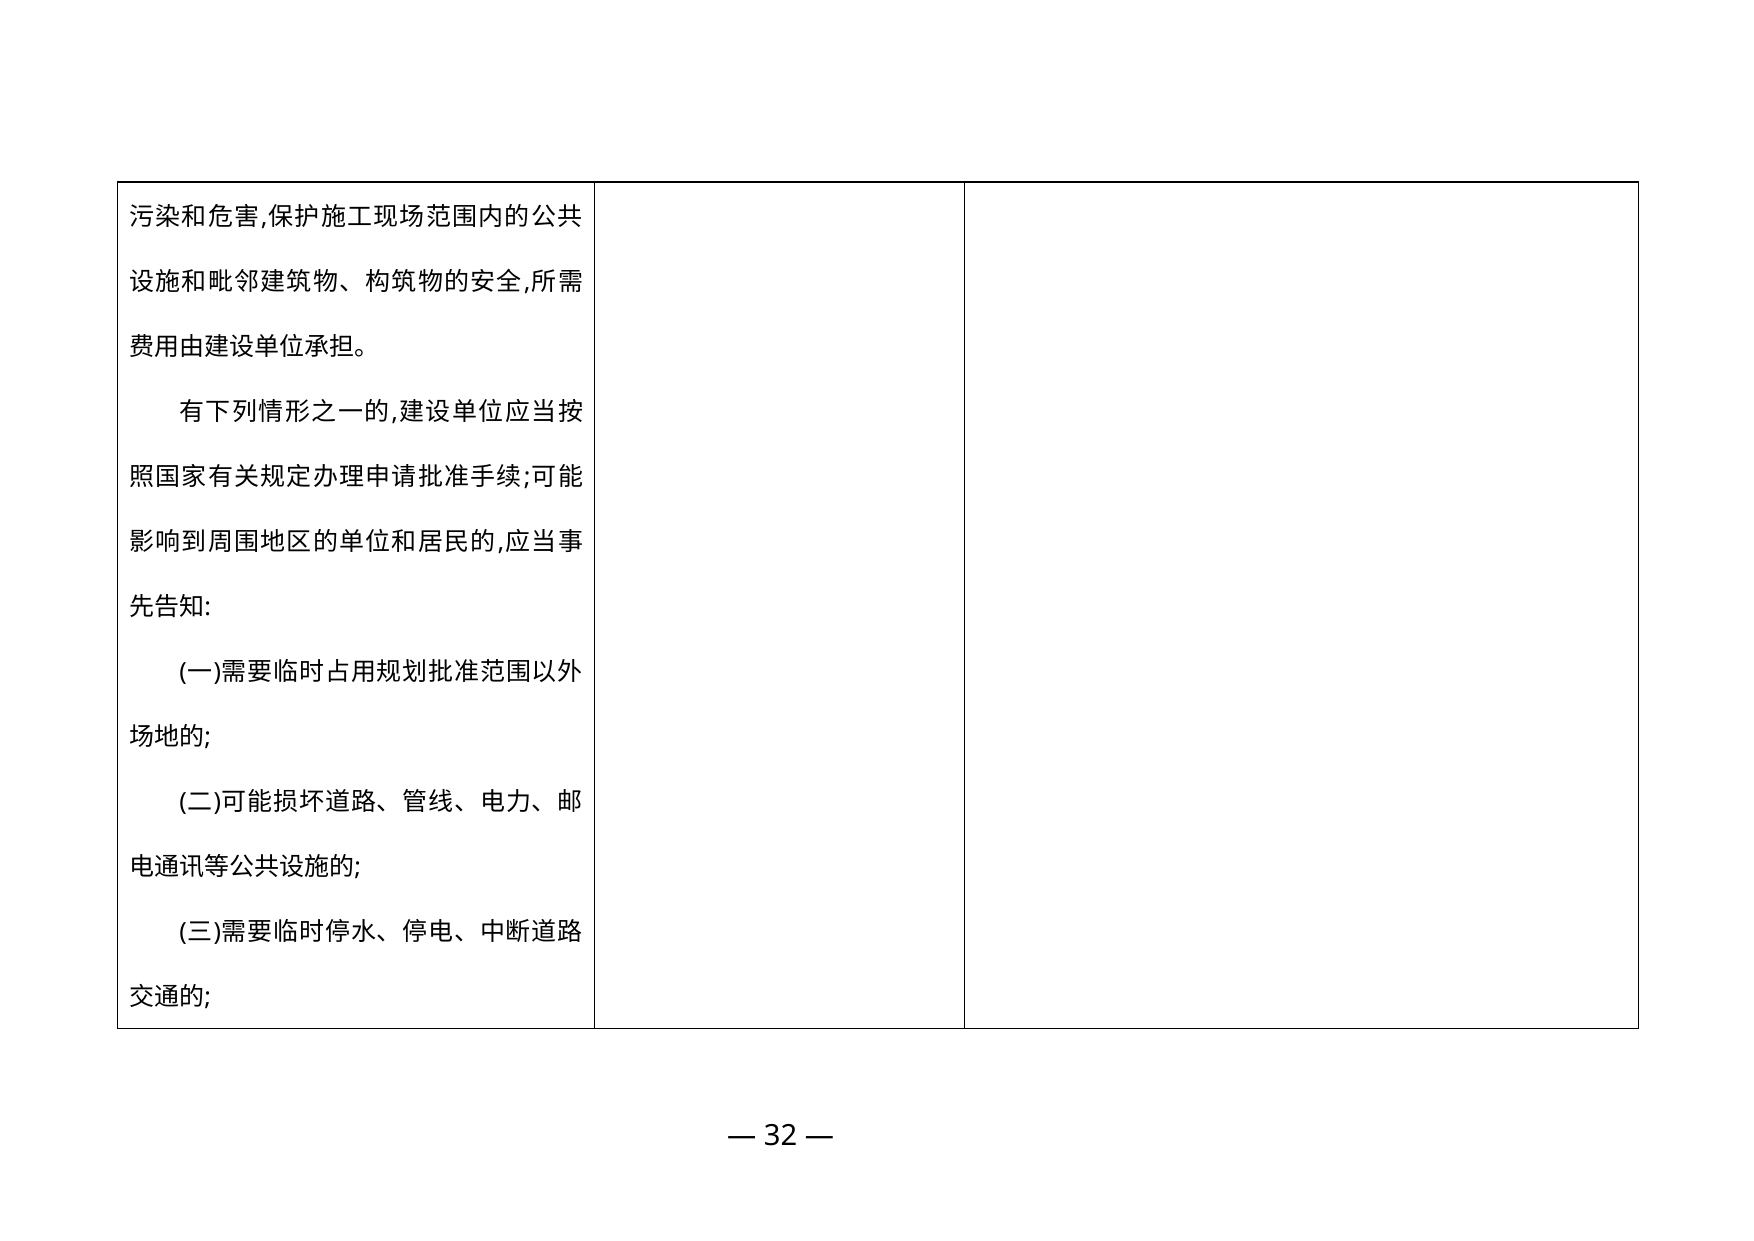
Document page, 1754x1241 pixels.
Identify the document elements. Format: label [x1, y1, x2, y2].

table_cell [595, 183, 964, 1027]
table_cell [118, 183, 594, 1027]
table_cell [965, 183, 1638, 1027]
